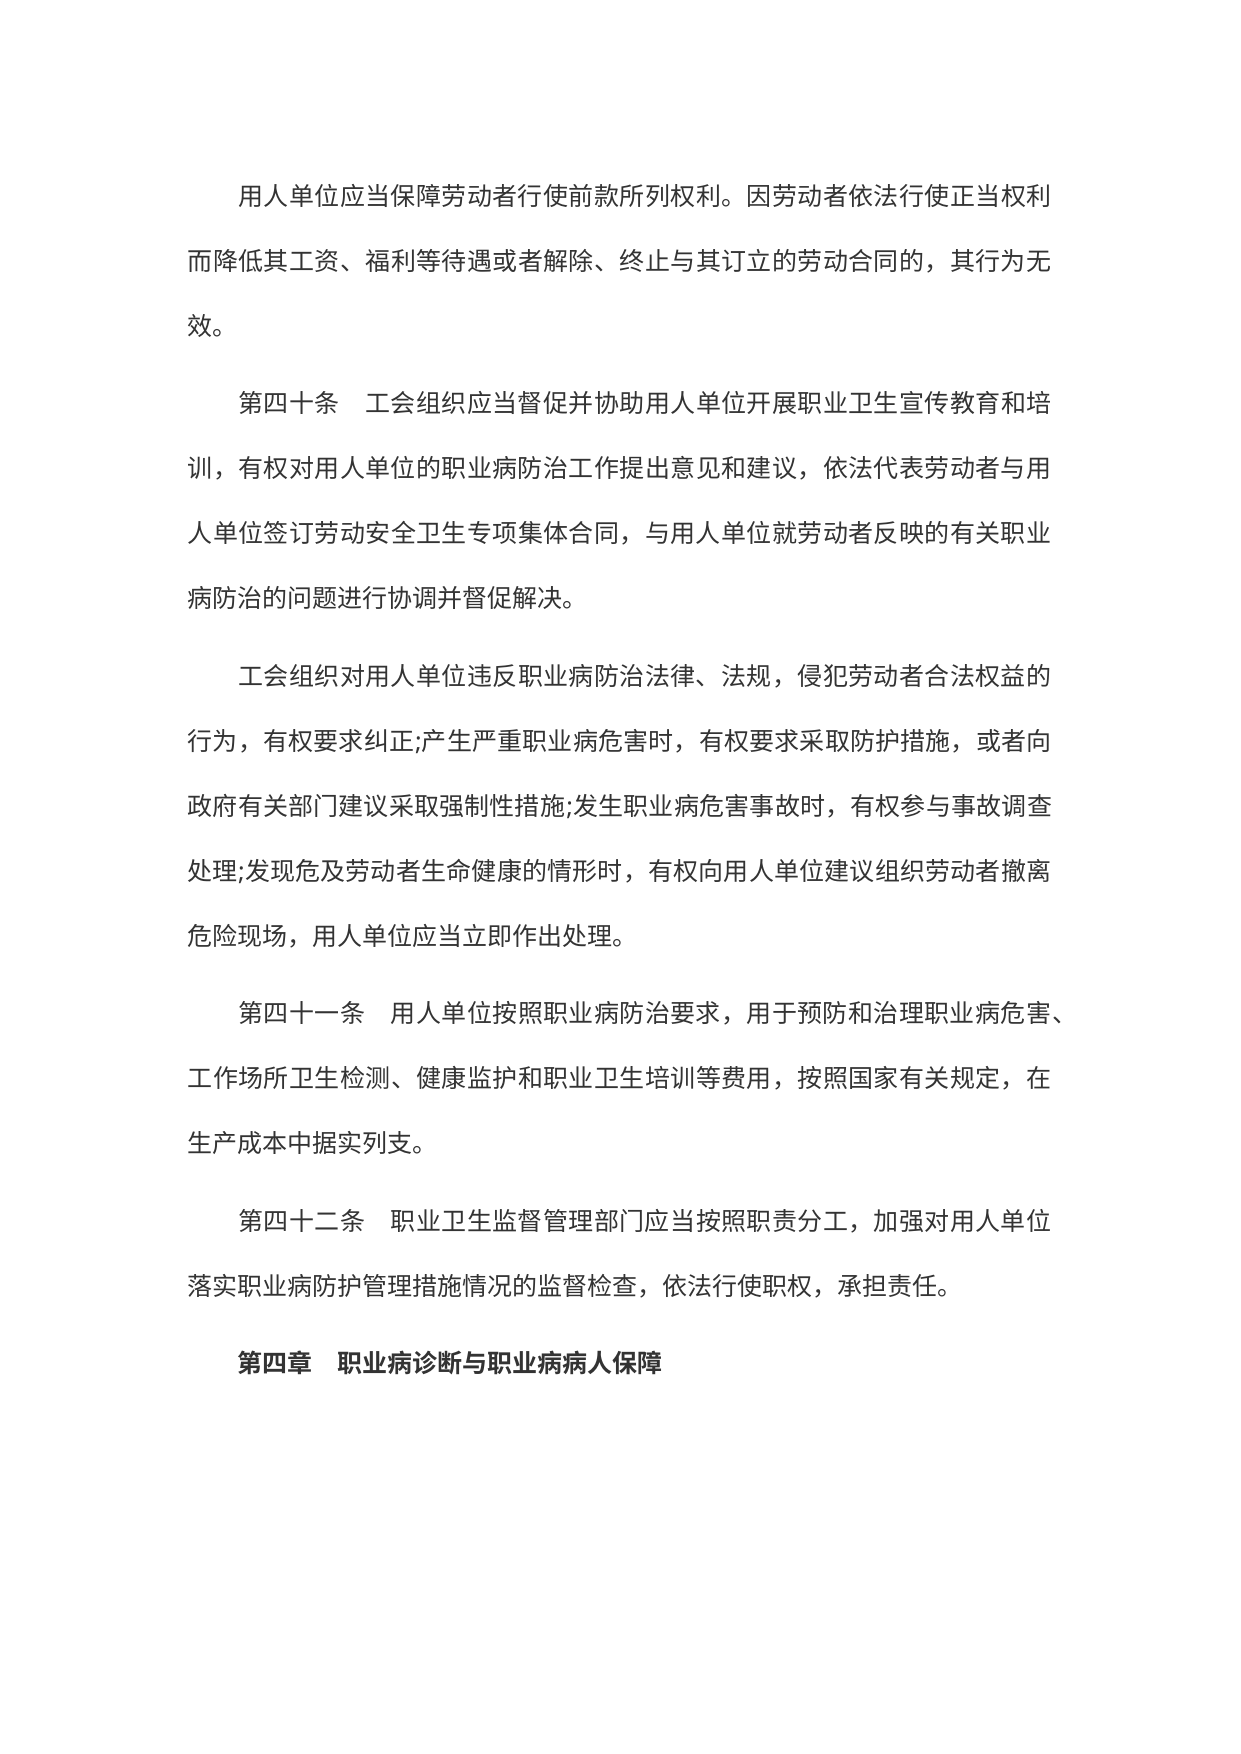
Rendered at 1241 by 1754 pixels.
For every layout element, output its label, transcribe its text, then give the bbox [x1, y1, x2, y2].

text 第四十条 工会组织应当督促并协助用人单位开展职业卫生宣传教育和培训，有权对用人单位的职业病防治工作提出意见和建议，依法代表劳动者与用人单位签订劳动安全卫生专项集体合同，与用人单位就劳动者反映的有关职业病防治的问题进行协调并督促解决。 [187, 369, 1053, 629]
text 工会组织对用人单位违反职业病防治法律、法规，侵犯劳动者合法权益的行为，有权要求纠正;产生严重职业病危害时，有权要求采取防护措施，或者向政府有关部门建议采取强制性措施;发生职业病危害事故时，有权参与事故调查处理;发现危及劳动者生命健康的情形时，有权向用人单位建议组织劳动者撤离危险现场，用人单位应当立即作出处理。 [187, 642, 1053, 967]
text 第四章 职业病诊断与职业病病人保障 [187, 1329, 1053, 1394]
text 第四十二条 职业卫生监督管理部门应当按照职责分工，加强对用人单位落实职业病防护管理措施情况的监督检查，依法行使职权，承担责任。 [187, 1187, 1053, 1317]
text 第四十一条 用人单位按照职业病防治要求，用于预防和治理职业病危害、工作场所卫生检测、健康监护和职业卫生培训等费用，按照国家有关规定，在生产成本中据实列支。 [187, 979, 1053, 1174]
text 用人单位应当保障劳动者行使前款所列权利。因劳动者依法行使正当权利而降低其工资、福利等待遇或者解除、终止与其订立的劳动合同的，其行为无效。 [187, 162, 1053, 357]
